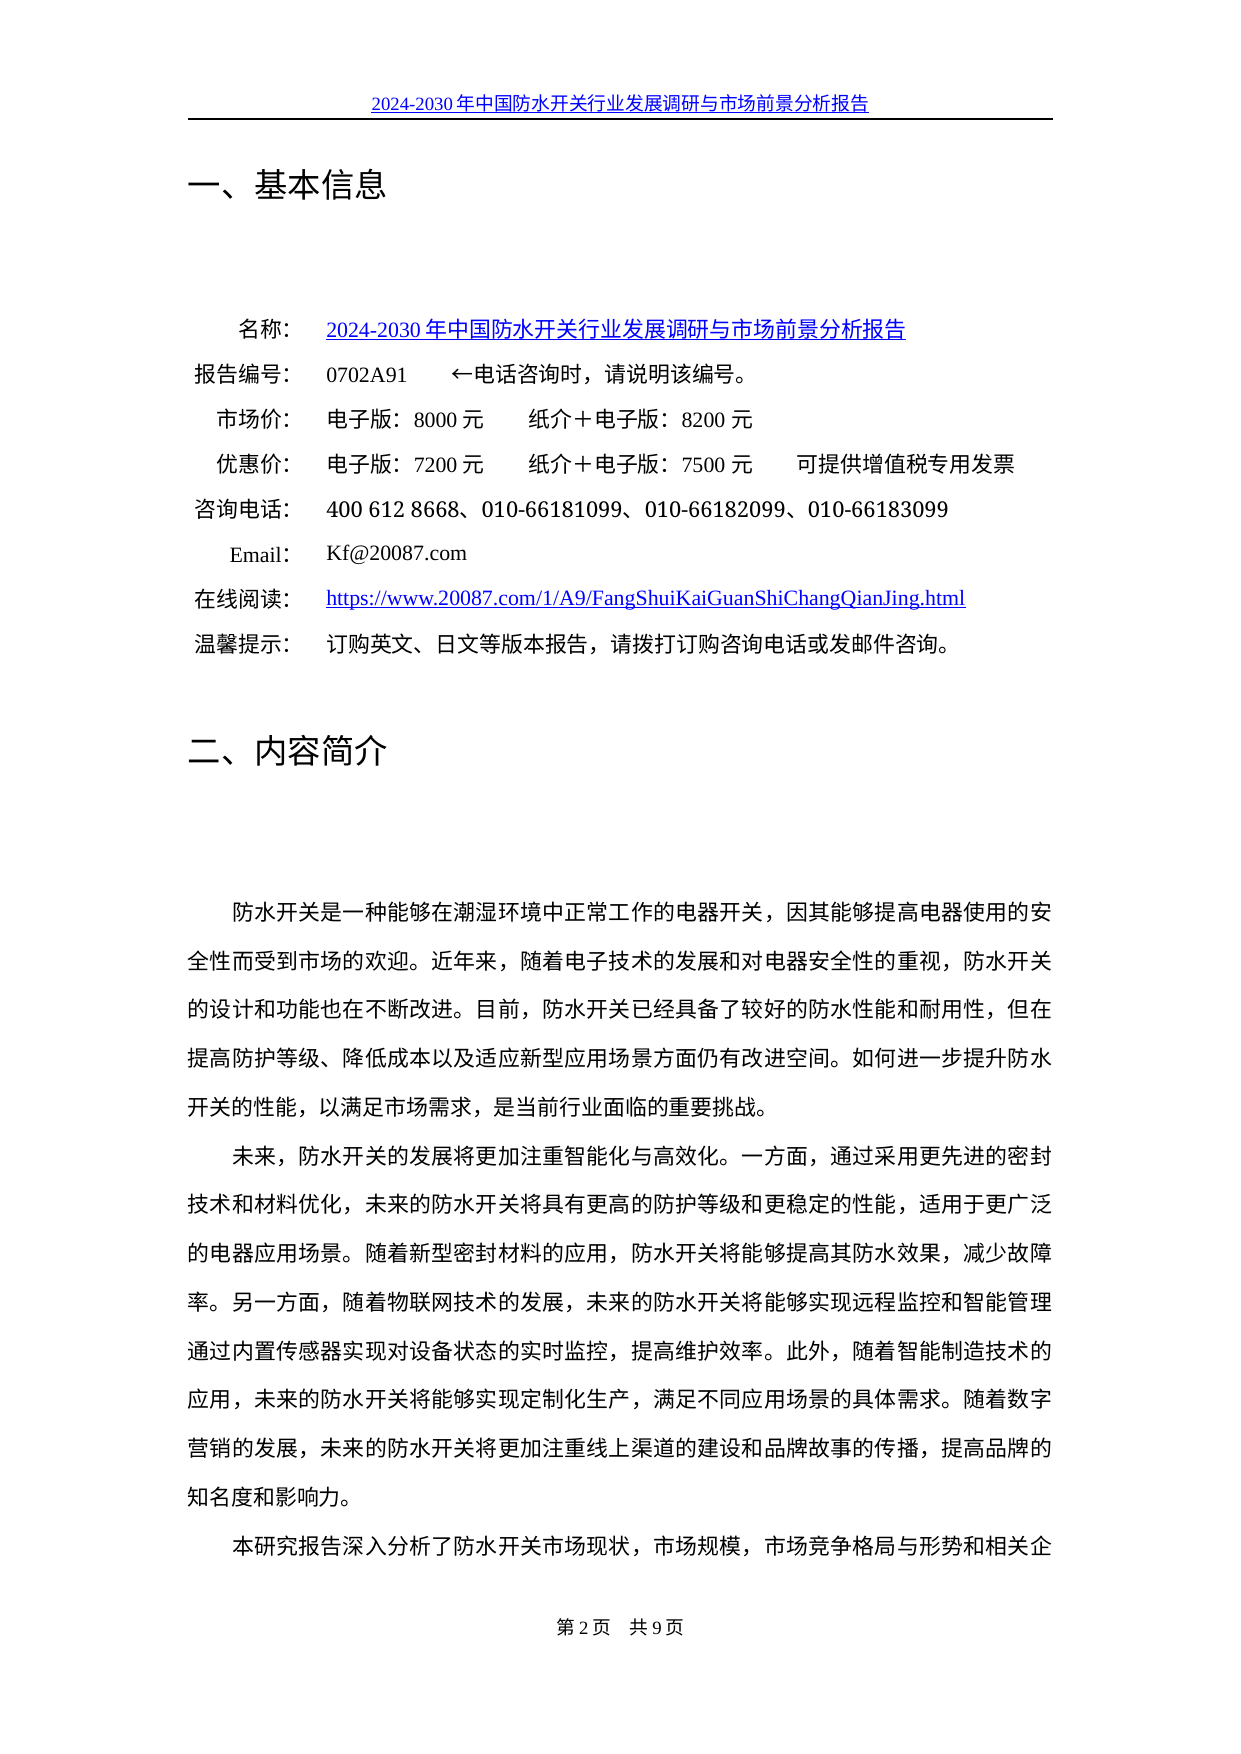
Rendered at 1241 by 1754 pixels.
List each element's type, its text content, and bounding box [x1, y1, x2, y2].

table_cell 报告编号： [167, 357, 315, 402]
table_cell Email： [167, 537, 315, 582]
table_cell 在线阅读： [167, 582, 315, 627]
table_cell 优惠价： [167, 447, 315, 492]
table_cell 市场价： [167, 402, 315, 447]
table_cell 0702A91 ←电话咨询时，请说明该编号。 [315, 357, 1073, 402]
table_cell 订购英文、日文等版本报告，请拨打订购咨询电话或发邮件咨询。 [315, 627, 1073, 672]
table_cell 电子版：8000 元 纸介＋电子版：8200 元 [315, 402, 1073, 447]
table_header 名称： [167, 312, 315, 357]
table_cell 温馨提示： [167, 627, 315, 672]
table_cell [315, 582, 1073, 627]
table_header 2024-2030年中国防水开关行业发展调研与市场前景分析报告 [315, 312, 1073, 357]
table_cell 400 612 8668、010-66181099、010-66182099、010-66183099 [315, 492, 1073, 537]
title 一、基本信息 [187, 150, 1053, 215]
table_cell 咨询电话： [167, 492, 315, 537]
title 二、内容简介 [187, 717, 1053, 782]
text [187, 894, 1053, 1561]
table_cell 电子版：7200 元 纸介＋电子版：7500 元 可提供增值税专用发票 [315, 447, 1073, 492]
table_cell Kf@20087.com [315, 537, 1073, 582]
